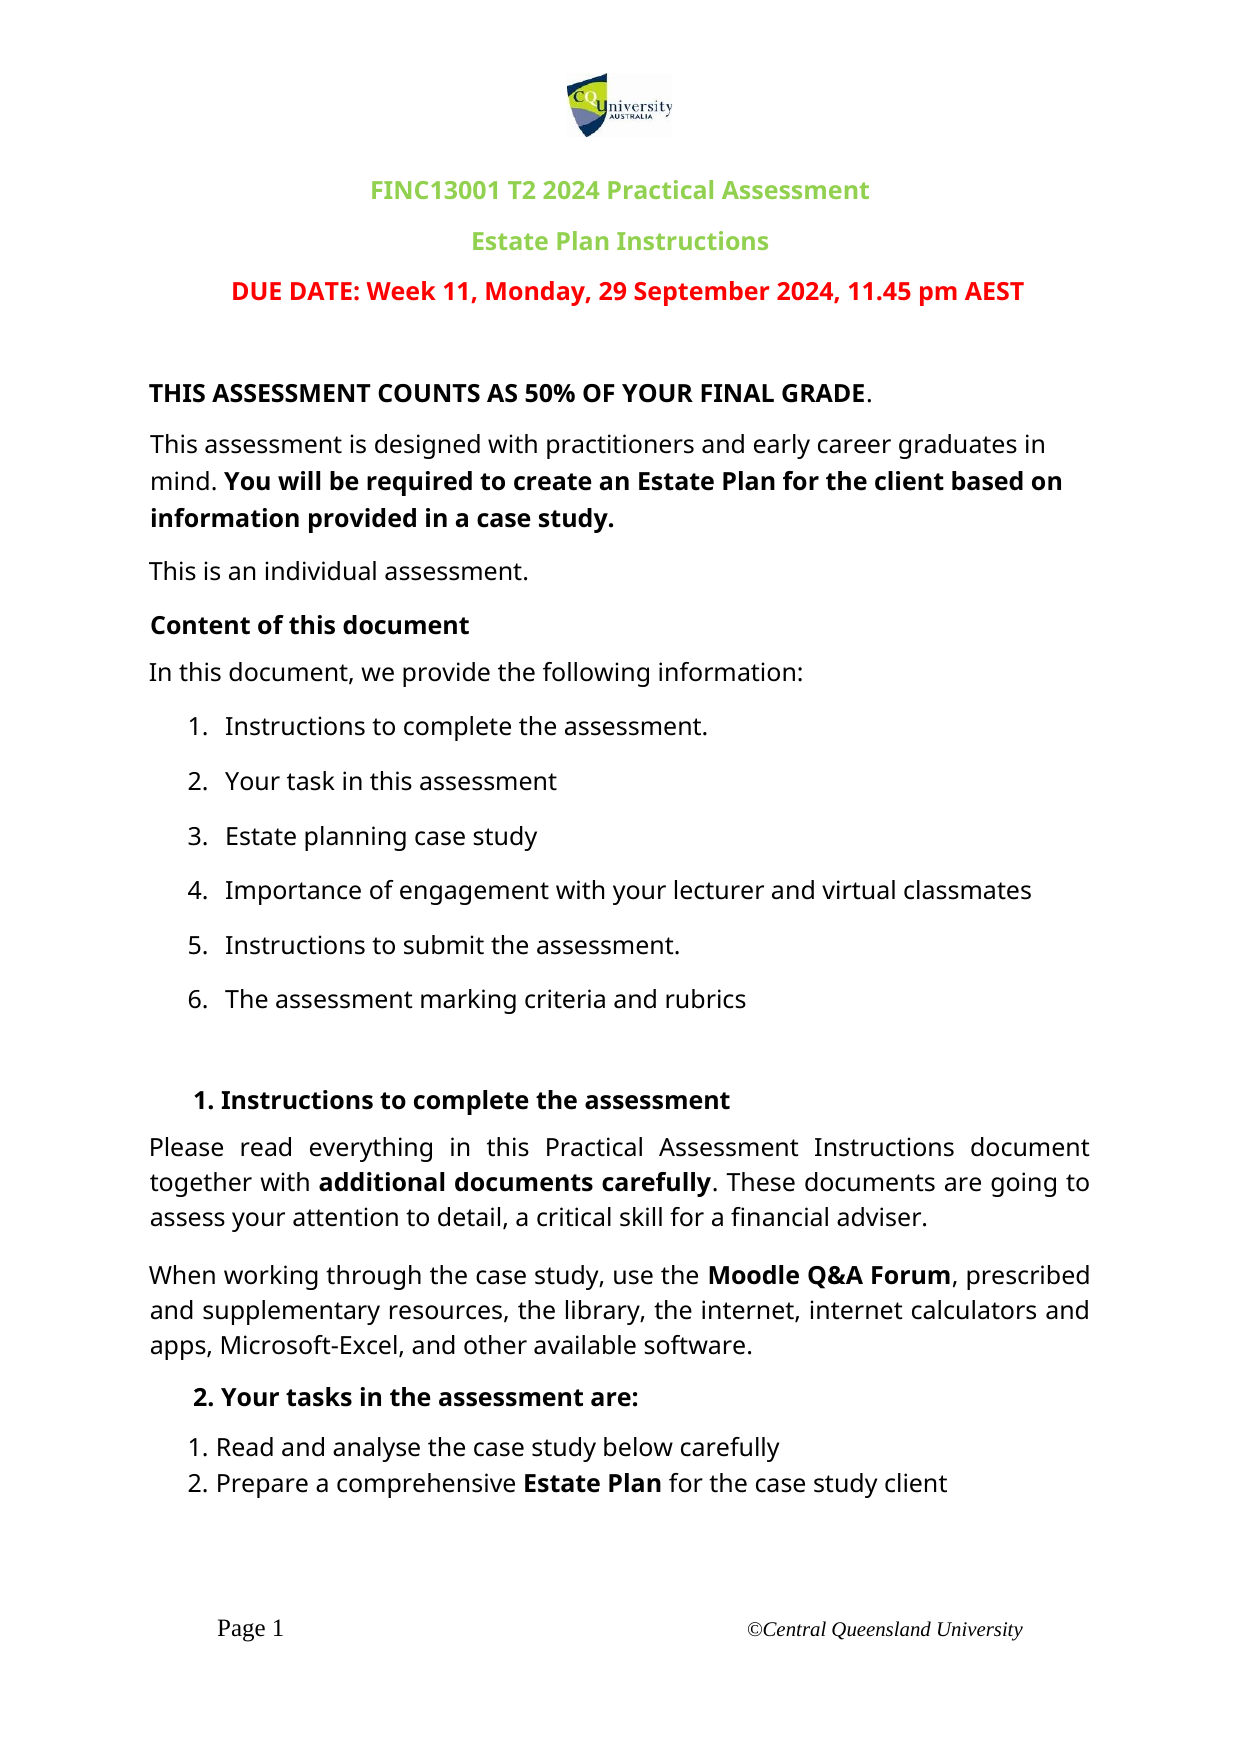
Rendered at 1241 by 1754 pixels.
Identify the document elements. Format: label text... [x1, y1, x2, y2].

list Importance of engagement with your lecturer and virtual classmates [187, 873, 1091, 907]
list The assessment marking criteria and rubrics [187, 982, 1091, 1016]
subtitle Estate Plan Instructions [150, 223, 1090, 257]
text 2. Prepare a comprehensive Estate Plan for the case study client [187, 1466, 1080, 1500]
text When working through the case study, use the Moodle Q&A Forum, prescribed and supplementary resources, the library, the internet, internet calculators and apps, Microsoft-Excel, and other available software. [148, 1258, 1091, 1362]
text Please read everything in this Practical Assessment Instructions document together with additional documents carefully. These documents are going to assess your attention to detail, a critical skill for a financial adviser. [148, 1129, 1091, 1233]
list Estate planning case study [187, 818, 1091, 852]
list Instructions to submit the assessment. [187, 927, 1091, 961]
subtitle Content of this document [150, 608, 1091, 642]
subtitle 1. Instructions to complete the assessment [193, 1083, 1091, 1117]
text This is an individual assessment. [148, 553, 1091, 587]
text This assessment is designed with practitioners and early career graduates in mind. You will be required to create an Estate Plan for the client based on information provided in a case study. [150, 427, 1091, 534]
text In this document, we provide the following information: [148, 654, 1091, 688]
text 2. Your tasks in the assessment are: [193, 1379, 1091, 1413]
subtitle FINC13001 T2 2024 Practical Assessment [150, 172, 1090, 206]
text 1. Read and analyse the case study below carefully [187, 1429, 859, 1463]
text THIS ASSESSMENT COUNTS AS 50% OF YOUR FINAL GRADE. [148, 376, 1091, 410]
list Your task in this assessment [187, 764, 1091, 798]
picture [567, 73, 673, 137]
text DUE DATE: Week 11, Monday, 29 September 2024, 11.45 pm AEST [165, 274, 1091, 308]
list Instructions to complete the assessment. [187, 709, 1091, 743]
